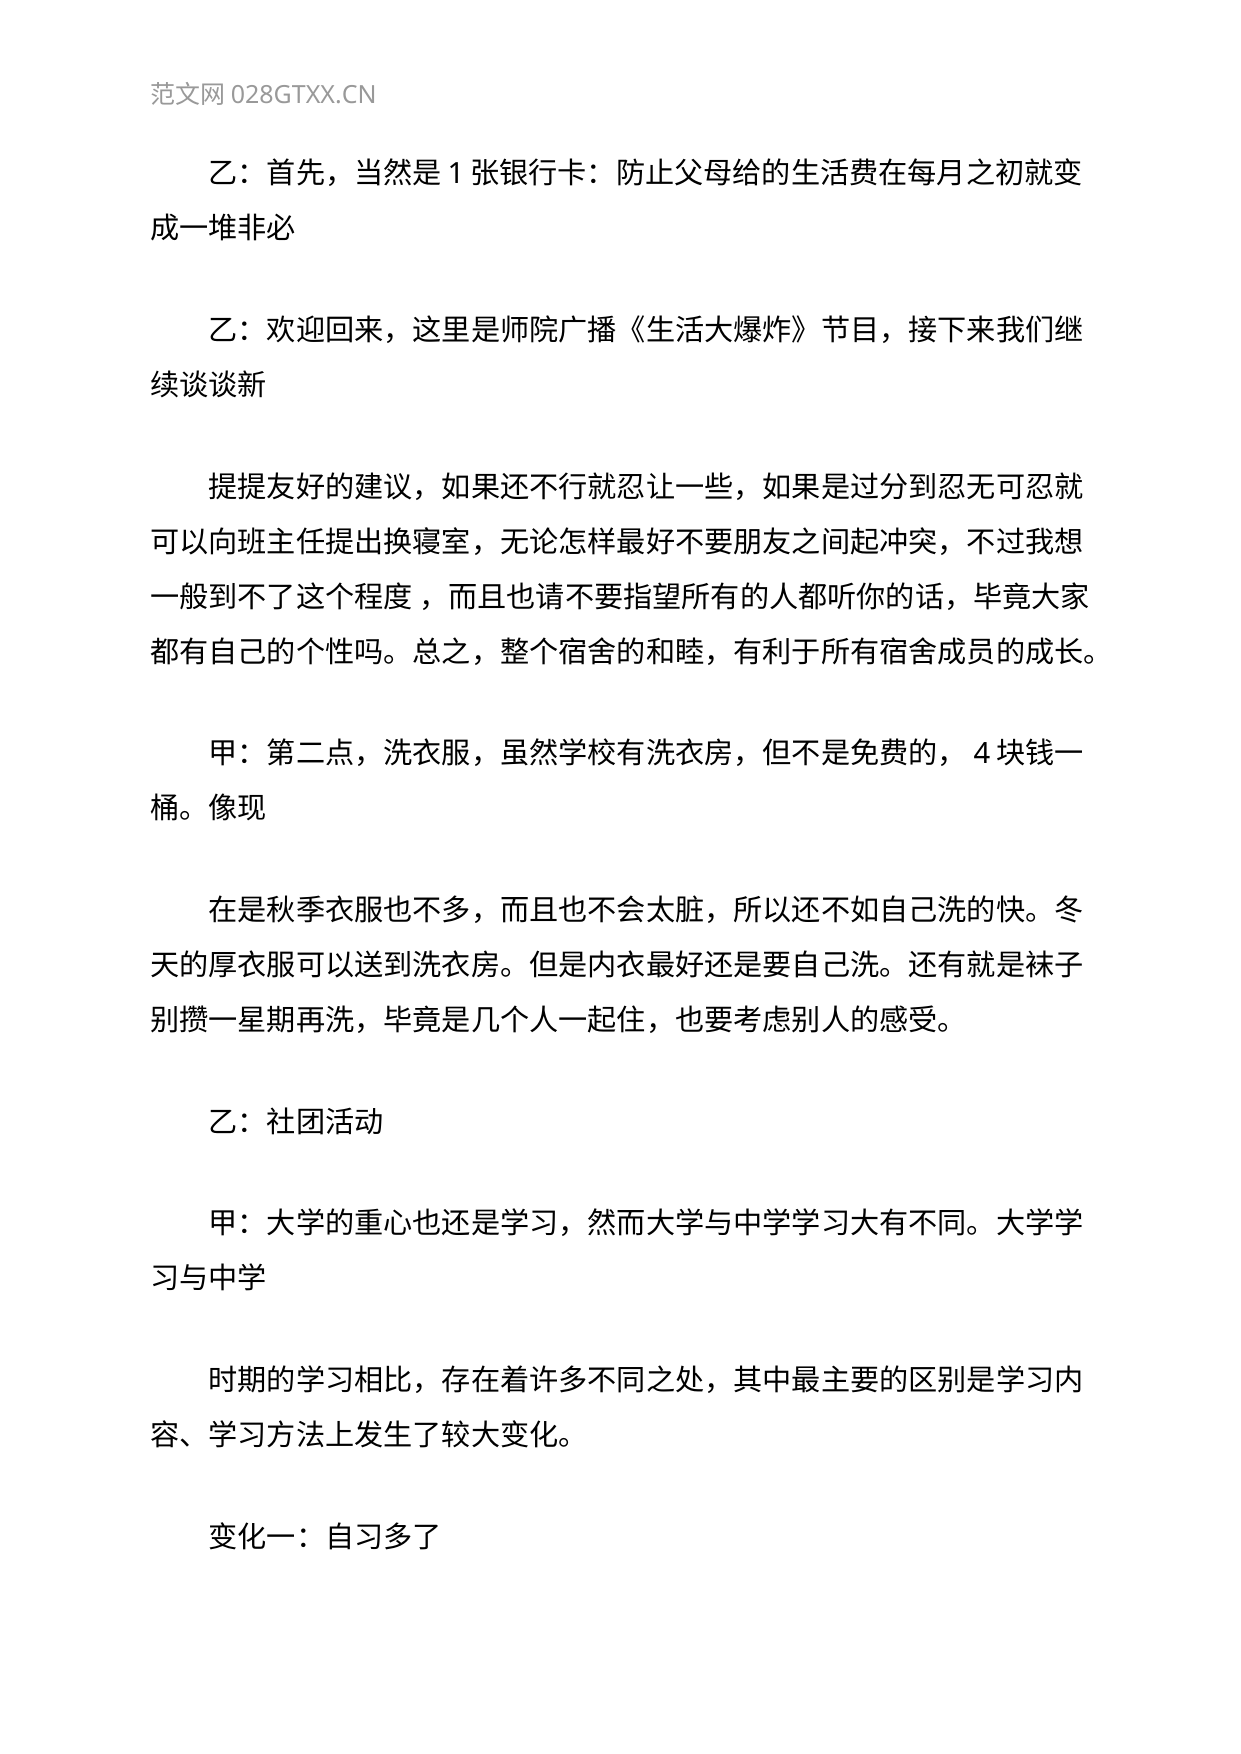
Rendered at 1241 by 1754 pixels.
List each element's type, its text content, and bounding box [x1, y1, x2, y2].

text 甲：大学的重心也还是学习，然而大学与中学学习大有不同。大学学习与中学 [150, 1200, 1090, 1297]
text 乙：首先，当然是1张银行卡：防止父母给的生活费在每月之初就变成一堆非必 [150, 150, 1090, 247]
text 乙：社团活动 [150, 1098, 1090, 1141]
text 甲：第二点，洗衣服，虽然学校有洗衣房，但不是免费的， 4块钱一桶。像现 [150, 730, 1090, 827]
text 变化一：自习多了 [150, 1513, 1090, 1556]
text 乙：欢迎回来，这里是师院广播《生活大爆炸》节目，接下来我们继续谈谈新 [150, 307, 1090, 404]
text 在是秋季衣服也不多，而且也不会太脏，所以还不如自己洗的快。冬天的厚衣服可以送到洗衣房。但是内衣最好还是要自己洗。还有就是袜子别攒一星期再洗，毕竟是几个人一起住，也要考虑别人的感受。 [150, 887, 1090, 1039]
text 提提友好的建议，如果还不行就忍让一些，如果是过分到忍无可忍就可以向班主任提出换寝室，无论怎样最好不要朋友之间起冲突，不过我想一般到不了这个程度 ，而且也请不要指望所有的人都听你的话，毕竟大家都有自己的个性吗。总之，整个宿舍的和睦，有利于所有宿舍成员的成长。 [150, 463, 1090, 670]
text 时期的学习相比，存在着许多不同之处，其中最主要的区别是学习内容、学习方法上发生了较大变化。 [150, 1357, 1090, 1454]
